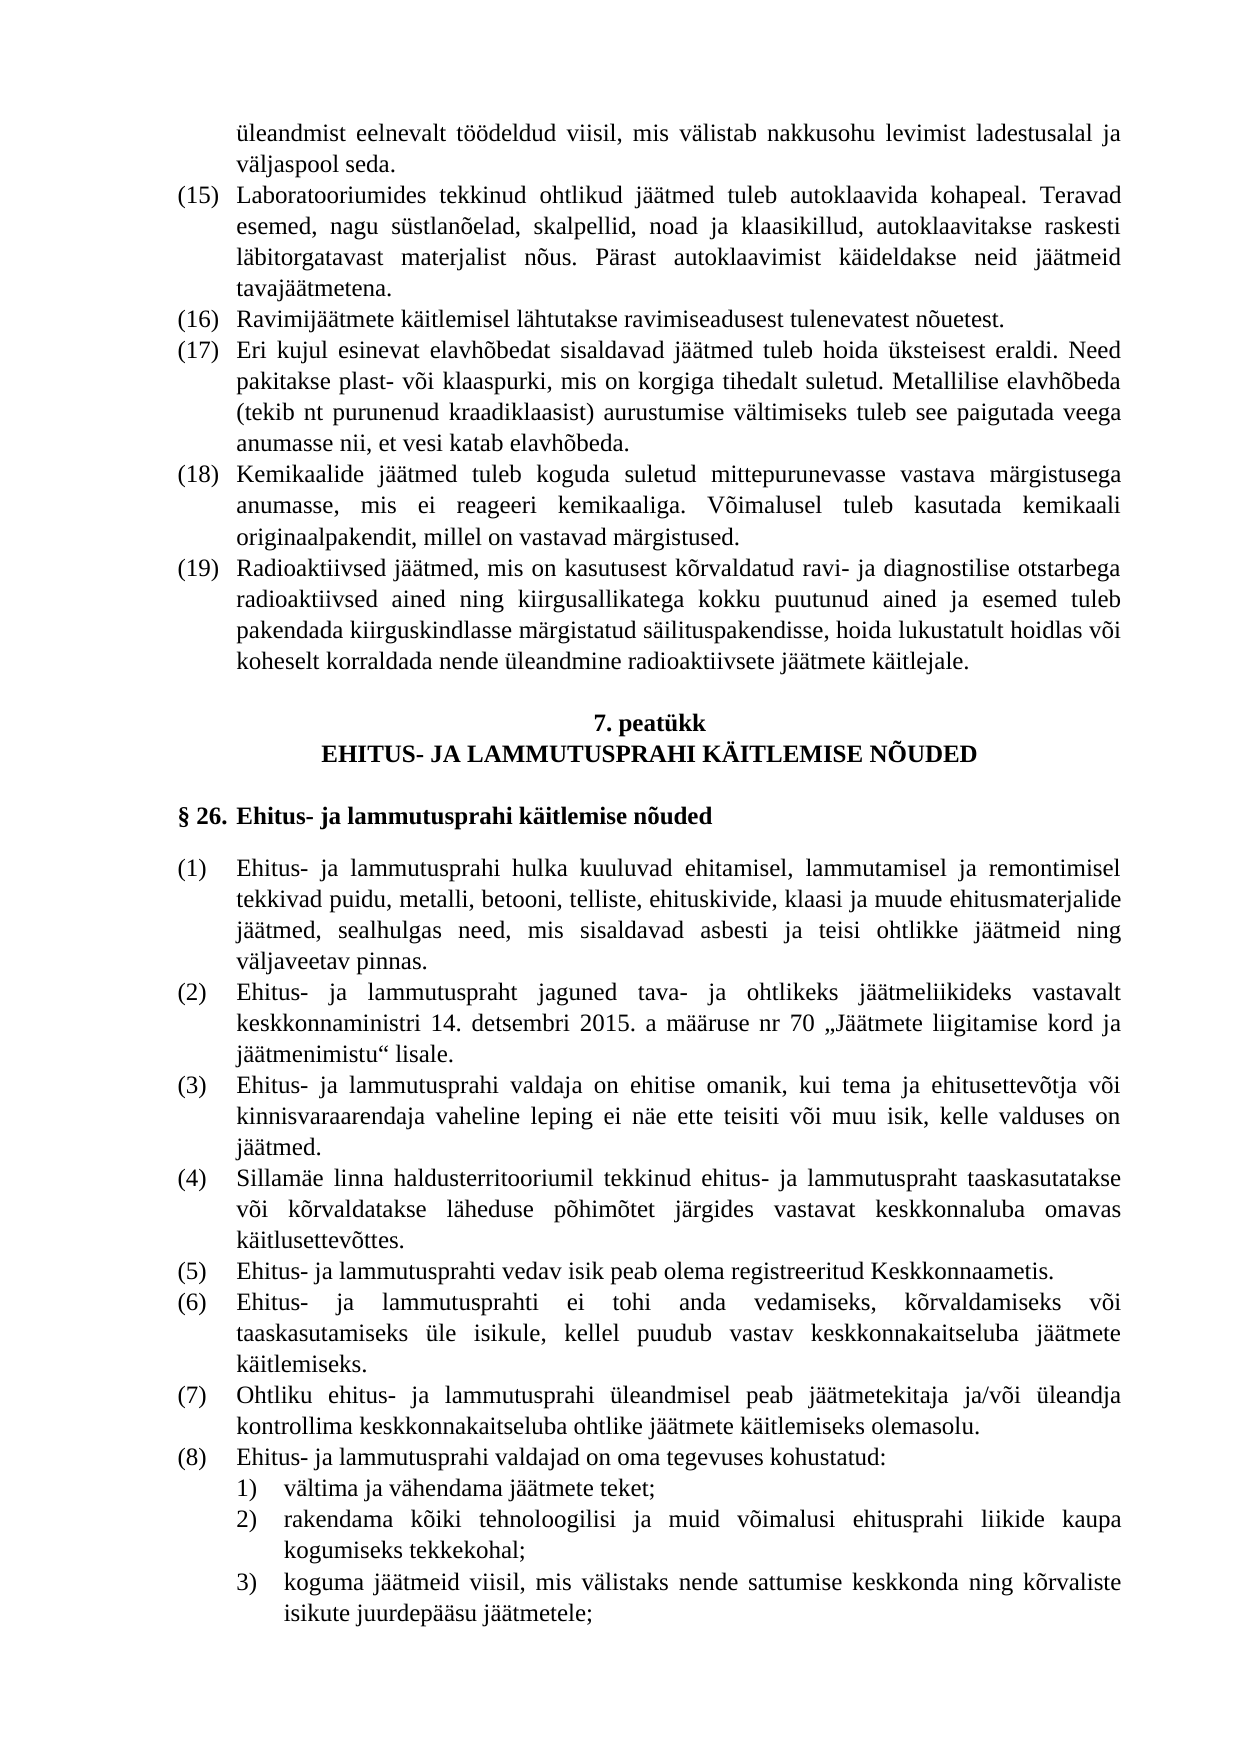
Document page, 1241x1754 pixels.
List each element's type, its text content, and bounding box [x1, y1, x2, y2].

list rakendama kõiki tehnoloogilisi ja muid võimalusi ehitusprahi liikide kaupa kogumiseks tekkekohal; [236, 1504, 1122, 1564]
list Ehitus- ja lammutuspraht jaguned tava- ja ohtlikeks jäätmeliikideks vastavalt keskkonnaministri 14. detsembri 2015. a määruse nr 70 „Jäätmete liigitamise kord ja jäätmenimistu“ lisale. [177, 977, 1122, 1068]
list Ehitus- ja lammutusprahi hulka kuuluvad ehitamisel, lammutamisel ja remontimisel tekkivad puidu, metalli, betooni, telliste, ehituskivide, klaasi ja muude ehitusmaterjalide jäätmed, sealhulgas need, mis sisaldavad asbesti ja teisi ohtlikke jäätmeid ning väljaveetav pinnas. [177, 853, 1122, 974]
list Sillamäe linna haldusterritooriumil tekkinud ehitus- ja lammutuspraht taaskasutatakse või kõrvaldatakse läheduse põhimõtet järgides vastavat keskkonnaluba omavas käitlusettevõttes. [177, 1163, 1122, 1254]
list koguma jäätmeid viisil, mis välistaks nende sattumise keskkonda ning kõrvaliste isikute juurdepääsu jäätmetele; [236, 1567, 1122, 1626]
list Ehitus- ja lammutusprahi valdajad on oma tegevuses kohustatud: [177, 1442, 1122, 1471]
text 7. peatükk [177, 708, 1122, 737]
list Laboratooriumides tekkinud ohtlikud jäätmed tuleb autoklaavida kohapeal. Teravad esemed, nagu süstlanõelad, skalpellid, noad ja klaasikillud, autoklaavitakse raskesti läbitorgatavast materjalist nõus. Pärast autoklaavimist käideldakse neid jäätmeid tavajäätmetena. [177, 180, 1122, 302]
list vältima ja vähendama jäätmete teket; [236, 1473, 1122, 1502]
list Ohtliku ehitus- ja lammutusprahi üleandmisel peab jäätmetekitaja ja/või üleandja kontrollima keskkonnakaitseluba ohtlike jäätmete käitlemiseks olemasolu. [177, 1380, 1122, 1440]
list Ehitus- ja lammutusprahi käitlemise nõuded [177, 801, 1122, 830]
list Ehitus- ja lammutusprahti vedav isik peab olema registreeritud Keskkonnaametis. [177, 1256, 1122, 1285]
list Eri kujul esinevat elavhõbedat sisaldavad jäätmed tuleb hoida üksteisest eraldi. Need pakitakse plast- või klaaspurki, mis on korgiga tihedalt suletud. Metallilise elavhõbeda (tekib nt purunenud kraadiklaasist) aurustumise vältimiseks tuleb see paigutada veega anumasse nii, et vesi katab elavhõbeda. [177, 335, 1122, 457]
text EHITUS- JA LAMMUTUSPRAHI KÄITLEMISE NÕUDED [177, 739, 1122, 768]
list Ehitus- ja lammutusprahi valdaja on ehitise omanik, kui tema ja ehitusettevõtja või kinnisvaraarendaja vaheline leping ei näe ette teisiti või muu isik, kelle valduses on jäätmed. [177, 1070, 1122, 1161]
list Kemikaalide jäätmed tuleb koguda suletud mittepurunevasse vastava märgistusega anumasse, mis ei reageeri kemikaaliga. Võimalusel tuleb kasutada kemikaali originaalpakendit, millel on vastavad märgistused. [177, 459, 1122, 550]
list Radioaktiivsed jäätmed, mis on kasutusest kõrvaldatud ravi- ja diagnostilise otstarbega radioaktiivsed ained ning kiirgusallikatega kokku puutunud ained ja esemed tuleb pakendada kiirguskindlasse märgistatud säilituspakendisse, hoida lukustatult hoidlas või koheselt korraldada nende üleandmine radioaktiivsete jäätmete käitlejale. [177, 553, 1122, 674]
list Ehitus- ja lammutusprahti ei tohi anda vedamiseks, kõrvaldamiseks või taaskasutamiseks üle isikule, kellel puudub vastav keskkonnakaitseluba jäätmete käitlemiseks. [177, 1287, 1122, 1378]
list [177, 118, 1122, 178]
list Ravimijäätmete käitlemisel lähtutakse ravimiseadusest tulenevatest nõuetest. [177, 304, 1122, 333]
